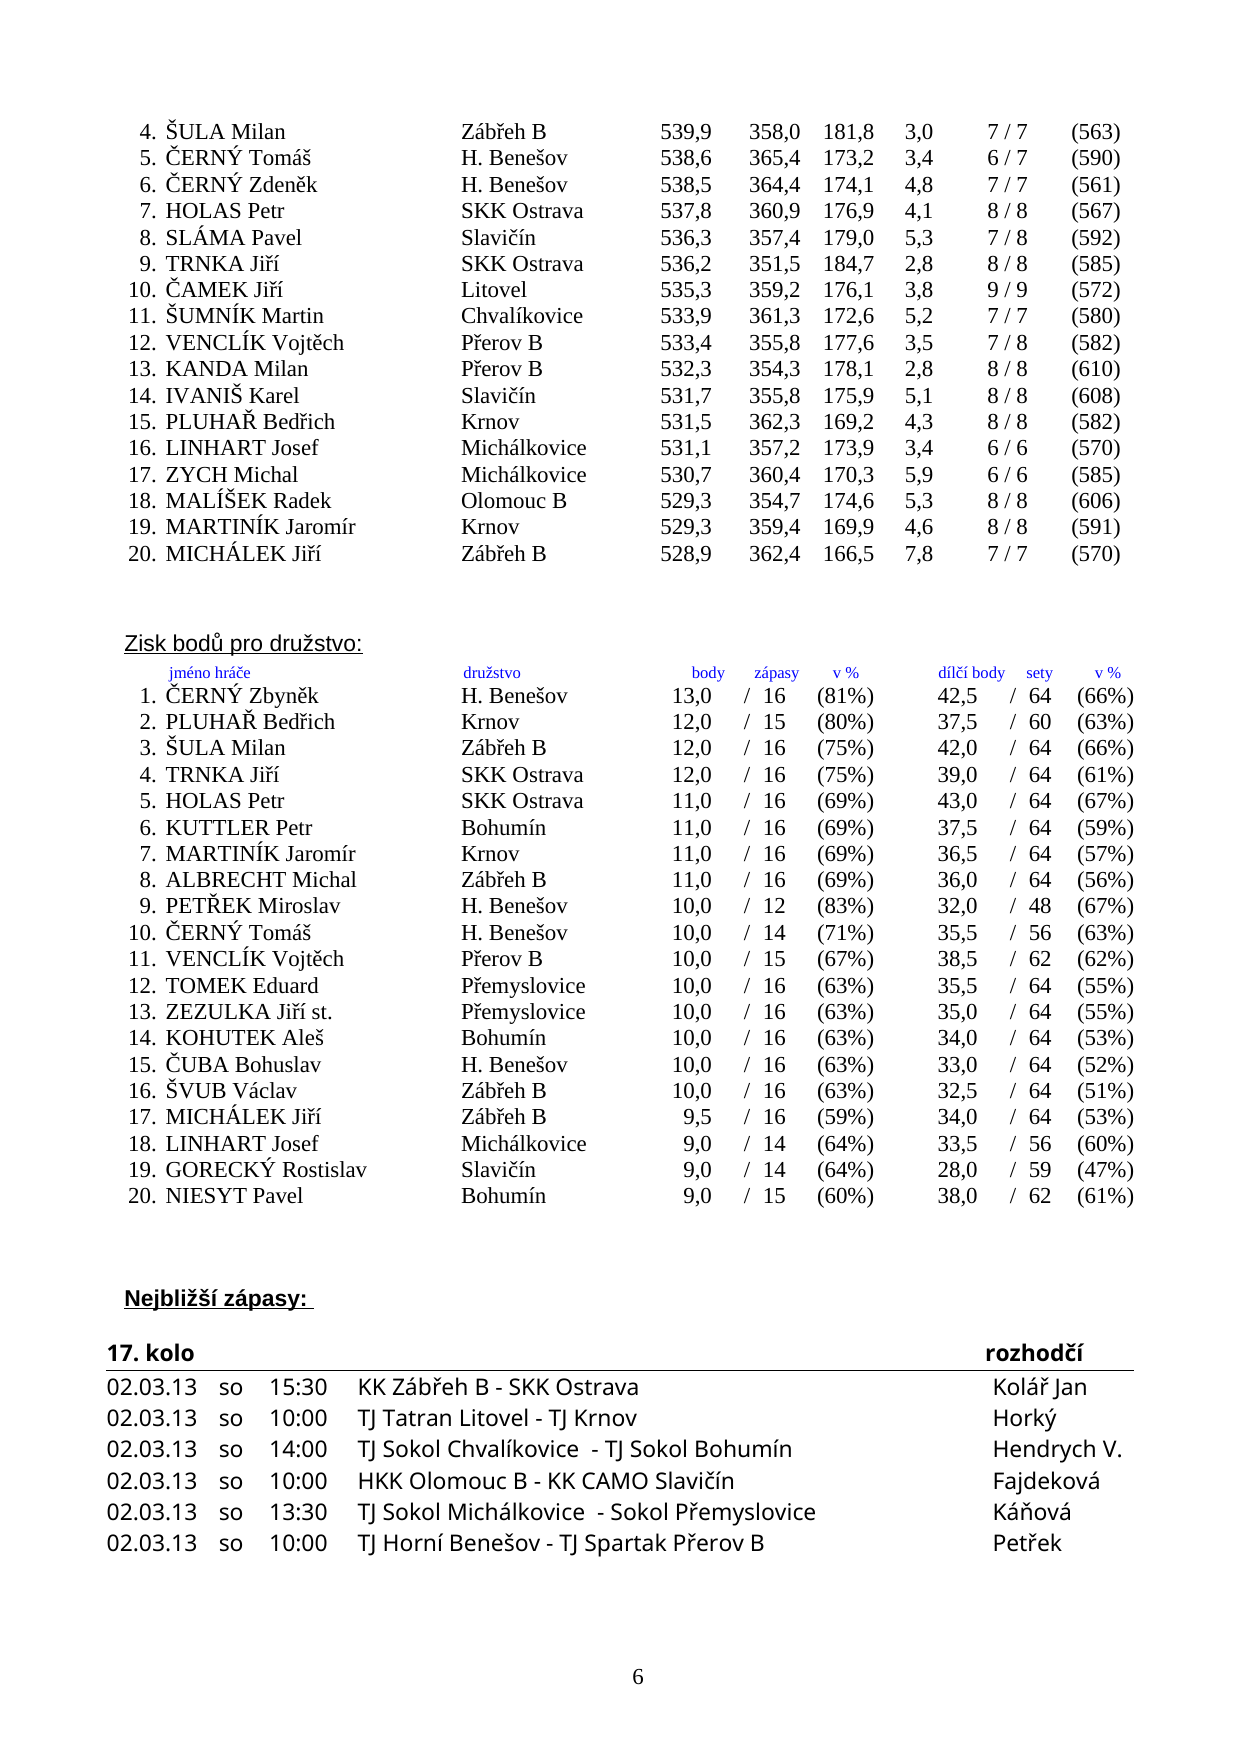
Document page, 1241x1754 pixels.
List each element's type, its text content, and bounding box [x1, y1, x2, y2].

text 19. MARTINÍK Jaromír Krnov 529,3 359,4 169,9 4,6 8 / 8 (591) [106, 513, 1134, 540]
subtitle Nejbližší zápasy: [124, 1285, 1140, 1312]
text 1. ČERNÝ Zbyněk H. Benešov 13,0 / 16 (81%) 42,5 / 64 (66%) [106, 682, 1134, 708]
text 18. MALÍŠEK Radek Olomouc B 529,3 354,7 174,6 5,3 8 / 8 (606) [106, 487, 1134, 513]
text 16. ŠVUB Václav Zábřeh B 10,0 / 16 (63%) 32,5 / 64 (51%) [106, 1077, 1134, 1103]
text 8. ALBRECHT Michal Zábřeh B 11,0 / 16 (69%) 36,0 / 64 (56%) [106, 866, 1134, 893]
text 02.03.13 so 10:00 TJ Horní Benešov - TJ Spartak Přerov B Petřek [106, 1527, 1134, 1558]
text 02.03.13 so 15:30 KK Zábřeh B - SKK Ostrava Kolář Jan [106, 1371, 1134, 1402]
text 11. VENCLÍK Vojtěch Přerov B 10,0 / 15 (67%) 38,5 / 62 (62%) [106, 945, 1134, 972]
text 02.03.13 so 14:00 TJ Sokol Chvalíkovice - TJ Sokol Bohumín Hendrych V. [106, 1433, 1134, 1465]
text 9. TRNKA Jiří SKK Ostrava 536,2 351,5 184,7 2,8 8 / 8 (585) [106, 250, 1134, 276]
text 11. ŠUMNÍK Martin Chvalíkovice 533,9 361,3 172,6 5,2 7 / 7 (580) [106, 303, 1134, 329]
subtitle Zisk bodů pro družstvo: [124, 630, 1140, 656]
text jméno hráče družstvo body zápasy v % dílčí body sety v % [106, 663, 1134, 682]
text 20. MICHÁLEK Jiří Zábřeh B 528,9 362,4 166,5 7,8 7 / 7 (570) [106, 540, 1134, 566]
text 3. ŠULA Milan Zábřeh B 12,0 / 16 (75%) 42,0 / 64 (66%) [106, 734, 1134, 761]
text 17. ZYCH Michal Michálkovice 530,7 360,4 170,3 5,9 6 / 6 (585) [106, 461, 1134, 487]
text 6. ČERNÝ Zdeněk H. Benešov 538,5 364,4 174,1 4,8 7 / 7 (561) [106, 171, 1134, 197]
text 10. ČAMEK Jiří Litovel 535,3 359,2 176,1 3,8 9 / 9 (572) [106, 276, 1134, 303]
text 7. MARTINÍK Jaromír Krnov 11,0 / 16 (69%) 36,5 / 64 (57%) [106, 840, 1134, 866]
text 17. kolo rozhodčí [106, 1337, 1134, 1370]
text 02.03.13 so 10:00 HKK Olomouc B - KK CAMO Slavičín Fajdeková [106, 1465, 1134, 1496]
text 20. NIESYT Pavel Bohumín 9,0 / 15 (60%) 38,0 / 62 (61%) [106, 1182, 1134, 1209]
text 16. LINHART Josef Michálkovice 531,1 357,2 173,9 3,4 6 / 6 (570) [106, 434, 1134, 461]
text 02.03.13 so 13:30 TJ Sokol Michálkovice - Sokol Přemyslovice Káňová [106, 1496, 1134, 1527]
text 8. SLÁMA Pavel Slavičín 536,3 357,4 179,0 5,3 7 / 8 (592) [106, 223, 1134, 250]
text 15. PLUHAŘ Bedřich Krnov 531,5 362,3 169,2 4,3 8 / 8 (582) [106, 408, 1134, 434]
text 9. PETŘEK Miroslav H. Benešov 10,0 / 12 (83%) 32,0 / 48 (67%) [106, 893, 1134, 919]
text 14. IVANIŠ Karel Slavičín 531,7 355,8 175,9 5,1 8 / 8 (608) [106, 382, 1134, 408]
text 2. PLUHAŘ Bedřich Krnov 12,0 / 15 (80%) 37,5 / 60 (63%) [106, 708, 1134, 734]
text 4. TRNKA Jiří SKK Ostrava 12,0 / 16 (75%) 39,0 / 64 (61%) [106, 761, 1134, 787]
text 10. ČERNÝ Tomáš H. Benešov 10,0 / 14 (71%) 35,5 / 56 (63%) [106, 919, 1134, 945]
text 5. HOLAS Petr SKK Ostrava 11,0 / 16 (69%) 43,0 / 64 (67%) [106, 787, 1134, 813]
text 19. GORECKÝ Rostislav Slavičín 9,0 / 14 (64%) 28,0 / 59 (47%) [106, 1156, 1134, 1182]
text 5. ČERNÝ Tomáš H. Benešov 538,6 365,4 173,2 3,4 6 / 7 (590) [106, 144, 1134, 171]
text 12. TOMEK Eduard Přemyslovice 10,0 / 16 (63%) 35,5 / 64 (55%) [106, 972, 1134, 998]
text 4. ŠULA Milan Zábřeh B 539,9 358,0 181,8 3,0 7 / 7 (563) [106, 118, 1134, 144]
text 13. ZEZULKA Jiří st. Přemyslovice 10,0 / 16 (63%) 35,0 / 64 (55%) [106, 998, 1134, 1024]
text 18. LINHART Josef Michálkovice 9,0 / 14 (64%) 33,5 / 56 (60%) [106, 1130, 1134, 1156]
text 14. KOHUTEK Aleš Bohumín 10,0 / 16 (63%) 34,0 / 64 (53%) [106, 1024, 1134, 1051]
text 6. KUTTLER Petr Bohumín 11,0 / 16 (69%) 37,5 / 64 (59%) [106, 813, 1134, 840]
text 02.03.13 so 10:00 TJ Tatran Litovel - TJ Krnov Horký [106, 1402, 1134, 1433]
text 12. VENCLÍK Vojtěch Přerov B 533,4 355,8 177,6 3,5 7 / 8 (582) [106, 329, 1134, 355]
text 13. KANDA Milan Přerov B 532,3 354,3 178,1 2,8 8 / 8 (610) [106, 355, 1134, 382]
text 15. ČUBA Bohuslav H. Benešov 10,0 / 16 (63%) 33,0 / 64 (52%) [106, 1051, 1134, 1077]
text 17. MICHÁLEK Jiří Zábřeh B 9,5 / 16 (59%) 34,0 / 64 (53%) [106, 1103, 1134, 1130]
text 7. HOLAS Petr SKK Ostrava 537,8 360,9 176,9 4,1 8 / 8 (567) [106, 197, 1134, 223]
